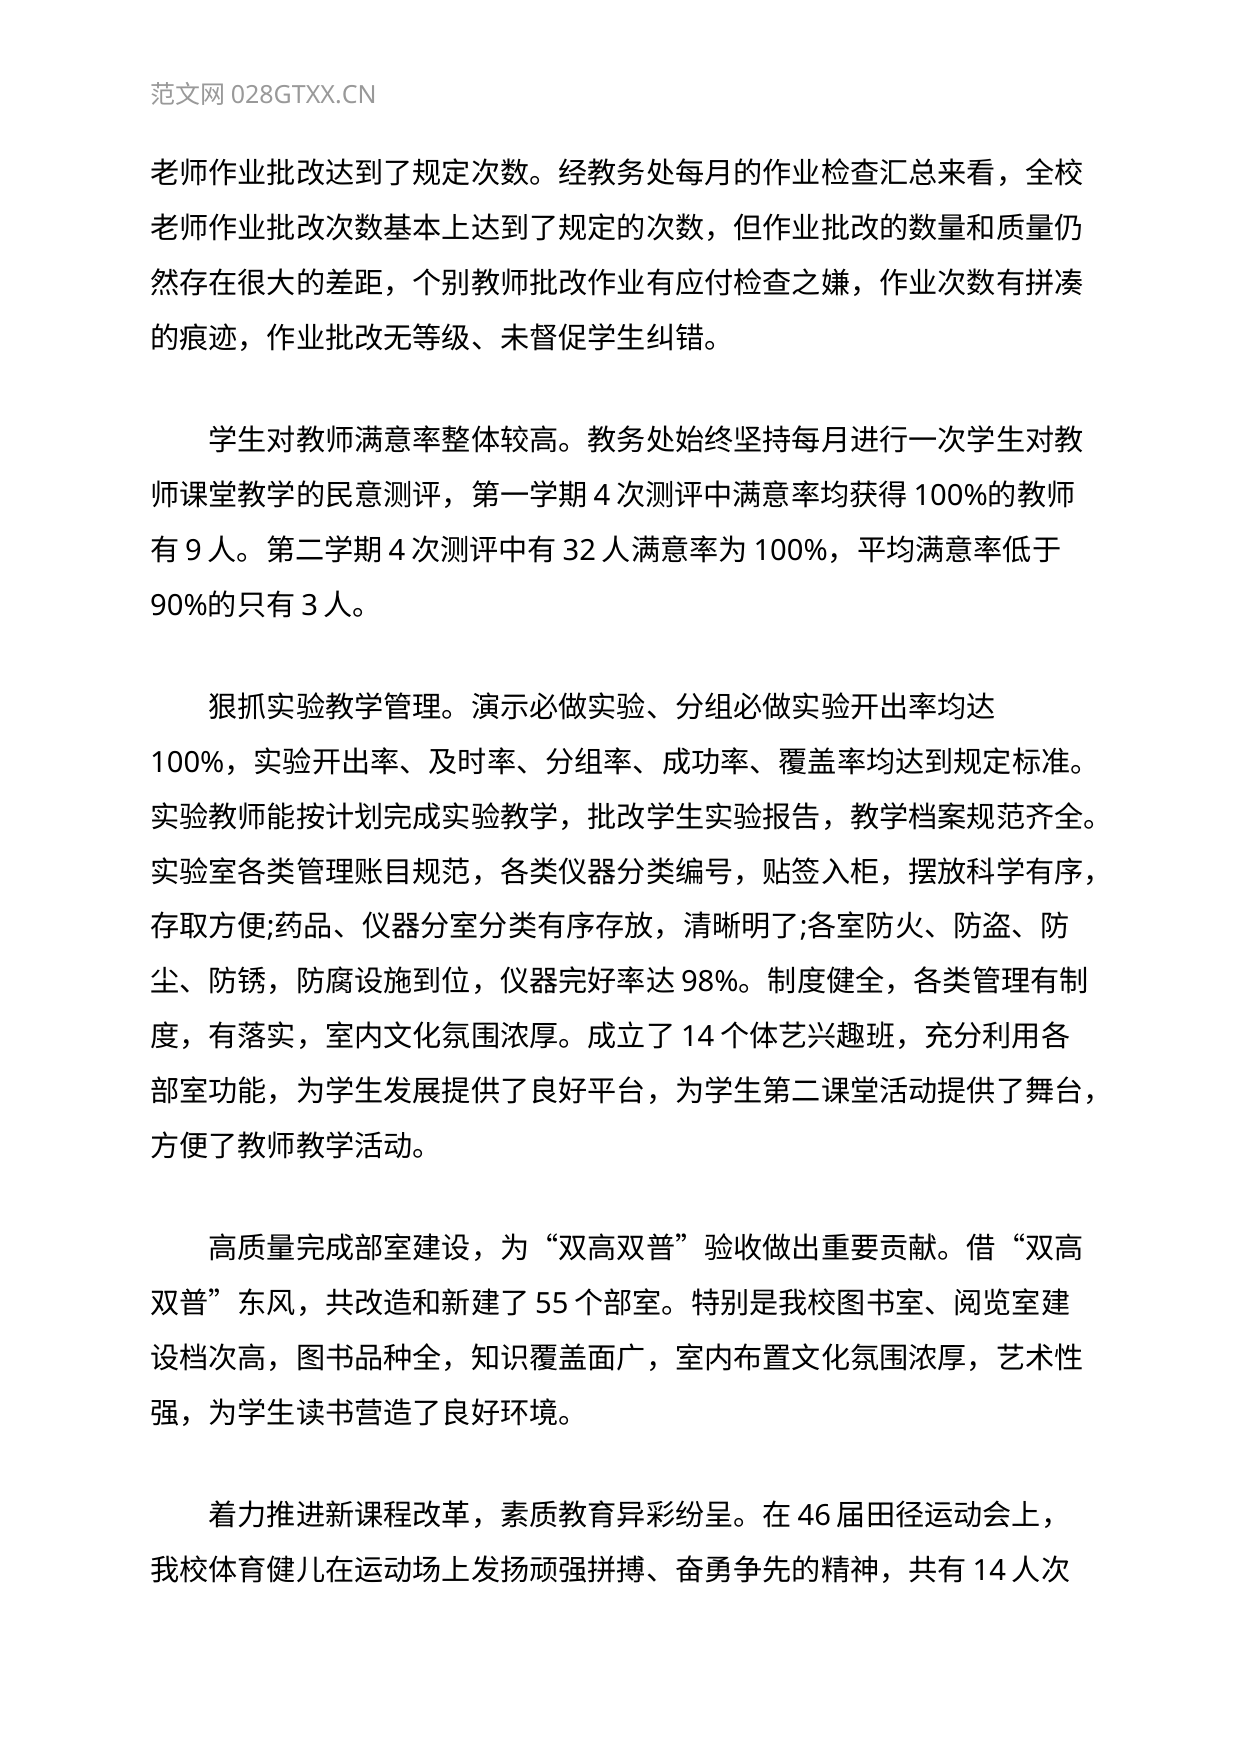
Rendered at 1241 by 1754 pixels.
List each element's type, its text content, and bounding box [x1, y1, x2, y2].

text 学生对教师满意率整体较高。教务处始终坚持每月进行一次学生对教师课堂教学的民意测评，第一学期4次测评中满意率均获得100%的教师有9人。第二学期4次测评中有32人满意率为100%，平均满意率低于90%的只有3人。 [150, 416, 1090, 624]
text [150, 1491, 1090, 1589]
text 狠抓实验教学管理。演示必做实验、分组必做实验开出率均达100%，实验开出率、及时率、分组率、成功率、覆盖率均达到规定标准。实验教师能按计划完成实验教学，批改学生实验报告，教学档案规范齐全。实验室各类管理账目规范，各类仪器分类编号，贴签入柜，摆放科学有序，存取方便;药品、仪器分室分类有序存放，清晰明了;各室防火、防盗、防尘、防锈，防腐设施到位，仪器完好率达98%。制度健全，各类管理有制度，有落实，室内文化氛围浓厚。成立了14个体艺兴趣班，充分利用各部室功能，为学生发展提供了良好平台，为学生第二课堂活动提供了舞台，方便了教师教学活动。 [150, 683, 1090, 1165]
text 高质量完成部室建设，为“双高双普”验收做出重要贡献。借“双高双普”东风，共改造和新建了55个部室。特别是我校图书室、阅览室建设档次高，图书品种全，知识覆盖面广，室内布置文化氛围浓厚，艺术性强，为学生读书营造了良好环境。 [150, 1225, 1090, 1432]
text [150, 150, 1090, 357]
